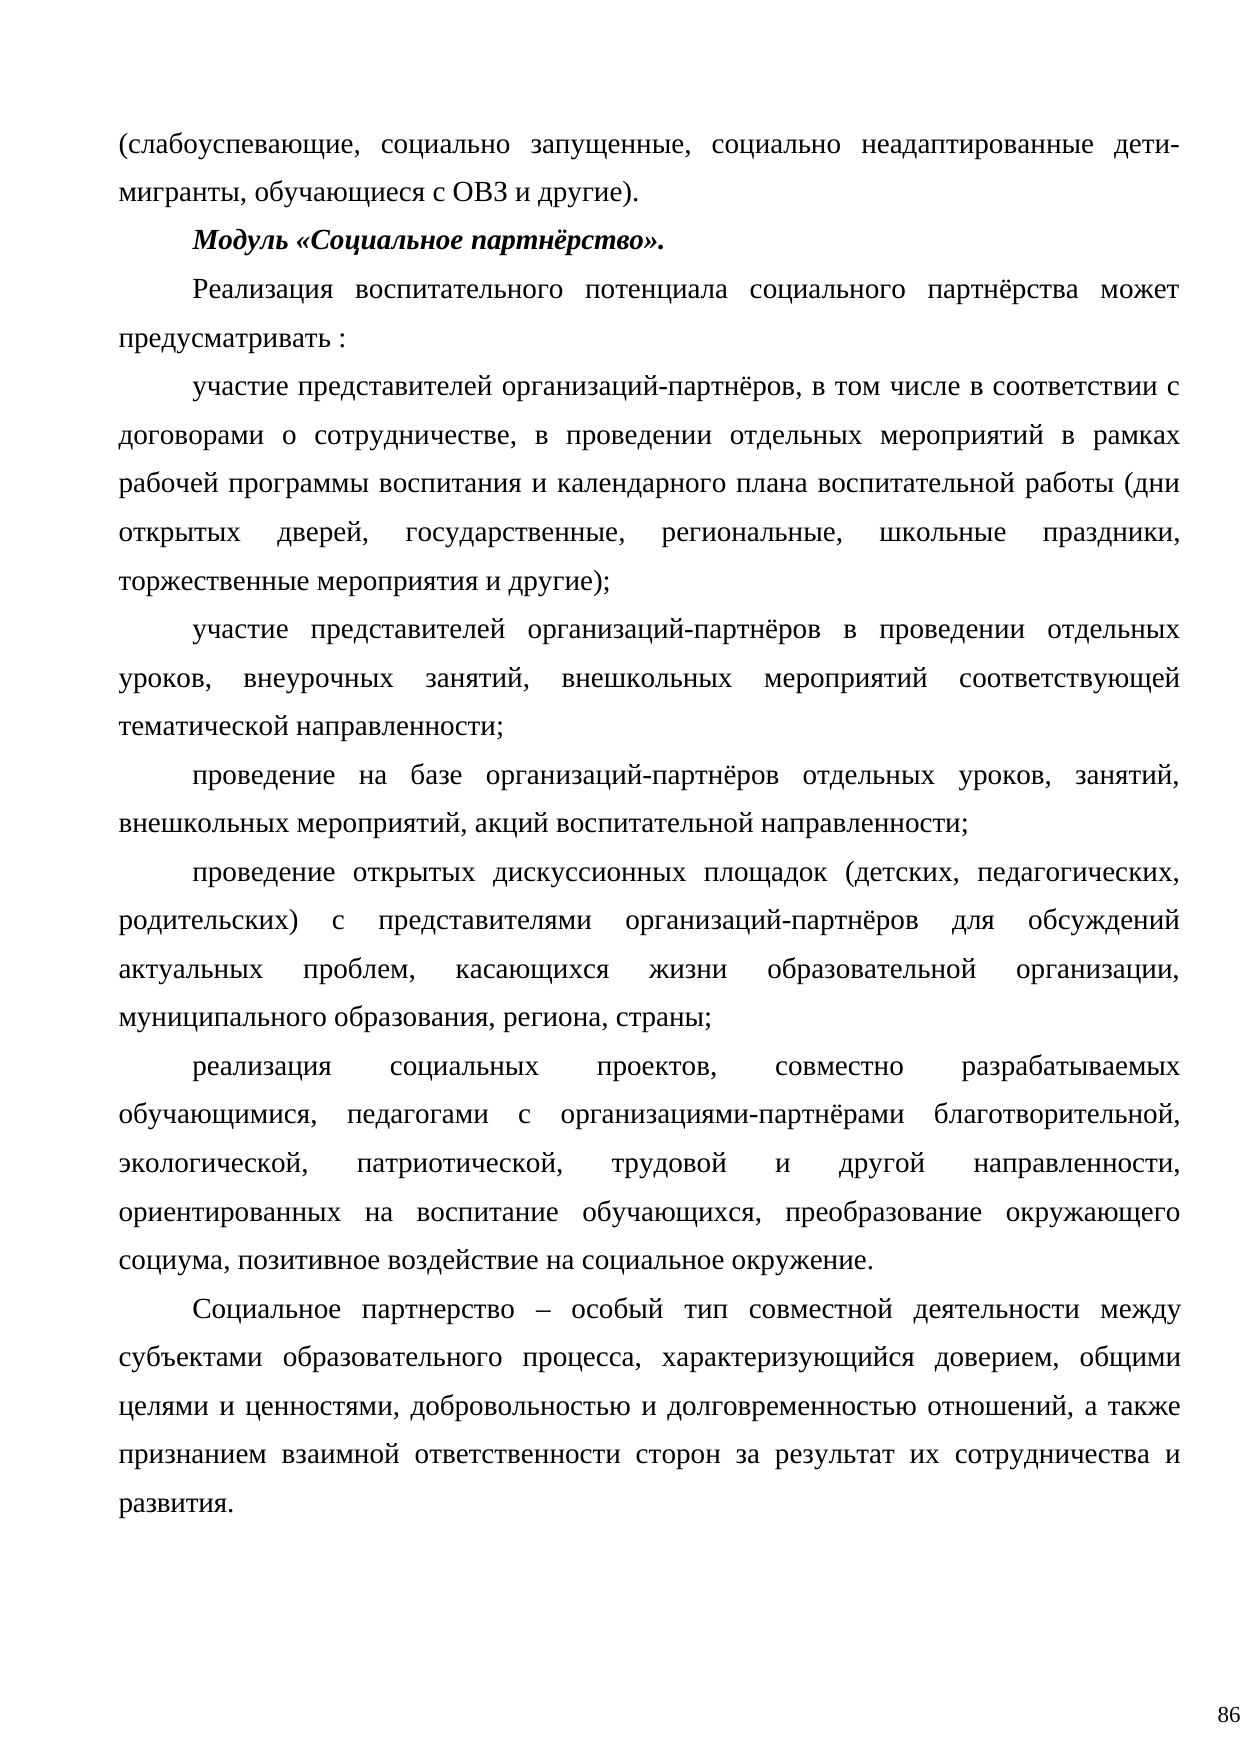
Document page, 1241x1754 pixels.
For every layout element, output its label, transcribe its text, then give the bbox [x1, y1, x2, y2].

text участие представителей организаций-партнёров, в том числе в соответствии с договорами о сотрудничестве, в проведении отдельных мероприятий в рамках рабочей программы воспитания и календарного плана воспитательной работы (дни открытых дверей, государственные, региональные, школьные праздники, торжественные мероприятия и другие); [118, 368, 1181, 596]
text Реализация воспитательного потенциала социального партнёрства может предусматривать : [118, 271, 1180, 353]
text (слабоуспевающие, социально запущенные, социально неадаптированные дети- мигранты, обучающиеся с ОВЗ и другие). [118, 126, 1181, 208]
subtitle Модуль «Социальное партнёрство». [192, 223, 1240, 256]
text проведение на базе организаций-партнёров отдельных уроков, занятий, внешкольных мероприятий, акций воспитательной направленности; [118, 757, 1181, 839]
text реализация социальных проектов, совместно разрабатываемых обучающимися, педагогами с организациями-партнёрами благотворительной, экологической, патриотической, трудовой и другой направленности, ориентированных на воспитание обучающихся, преобразование окружающего социума, позитивное воздействие на социальное окружение. [118, 1048, 1181, 1276]
text Социальное партнерство – особый тип совместной деятельности между субъектами образовательного процесса, характеризующийся доверием, общими целями и ценностями, добровольностью и долговременностью отношений, а также признанием взаимной ответственности сторон за результат их сотрудничества и развития. [118, 1291, 1182, 1518]
text участие представителей организаций-партнёров в проведении отдельных уроков, внеурочных занятий, внешкольных мероприятий соответствующей тематической направленности; [118, 611, 1181, 742]
text проведение открытых дискуссионных площадок (детских, педагогических, родительских) с представителями организаций-партнёров для обсуждений актуальных проблем, касающихся жизни образовательной организации, муниципального образования, региона, страны; [118, 854, 1181, 1033]
